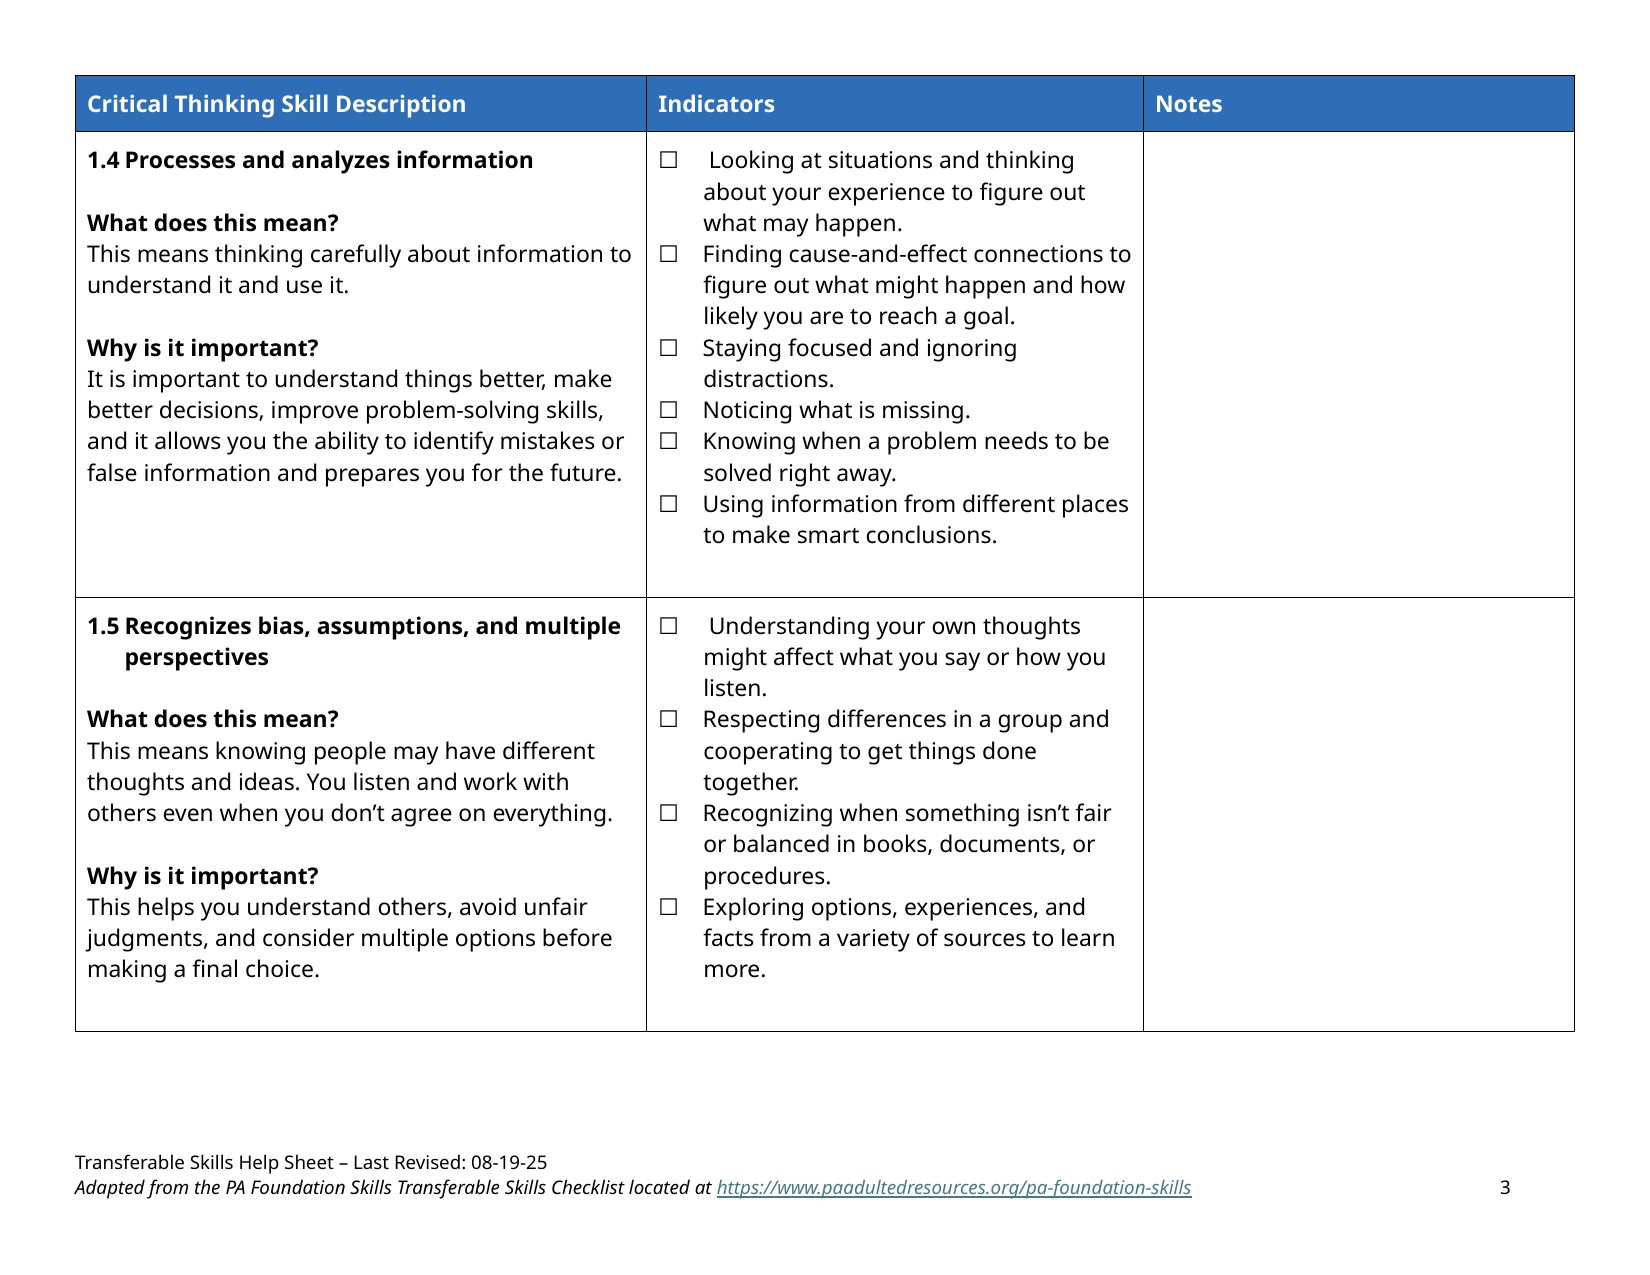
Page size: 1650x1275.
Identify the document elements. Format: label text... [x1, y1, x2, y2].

table_cell Processes and analyzes information What does this mean? This means thinking carefully about information to understand it and use it. Why is it important? It is important to understand things better, make better decisions, improve problem-solving skills, and it allows you the ability to identify mistakes or false information and prepares you for the future. [76, 132, 646, 597]
table_cell Recognizes bias, assumptions, and multiple perspectives What does this mean? This means knowing people may have different thoughts and ideas. You listen and work with others even when you don’t agree on everything. Why is it important? This helps you understand others, avoid unfair judgments, and consider multiple options before making a final choice. [76, 598, 646, 1031]
table_header Indicators [647, 76, 1143, 131]
table_header Notes [1144, 76, 1574, 131]
table_header Critical Thinking Skill Description [76, 76, 646, 131]
table_cell Understanding your own thoughts might affect what you say or how you listen. Respecting differences in a group and cooperating to get things done together. Recognizing when something isn’t fair or balanced in books, documents, or procedures. Exploring options, experiences, and facts from a variety of sources to learn more. [647, 598, 1143, 1031]
table_cell [1144, 132, 1574, 597]
table_cell [1144, 598, 1574, 1031]
table_cell Looking at situations and thinking about your experience to figure out what may happen. Finding cause-and-effect connections to figure out what might happen and how likely you are to reach a goal. Staying focused and ignoring distractions. Noticing what is missing. Knowing when a problem needs to be solved right away. Using information from different places to make smart conclusions. [647, 132, 1143, 597]
